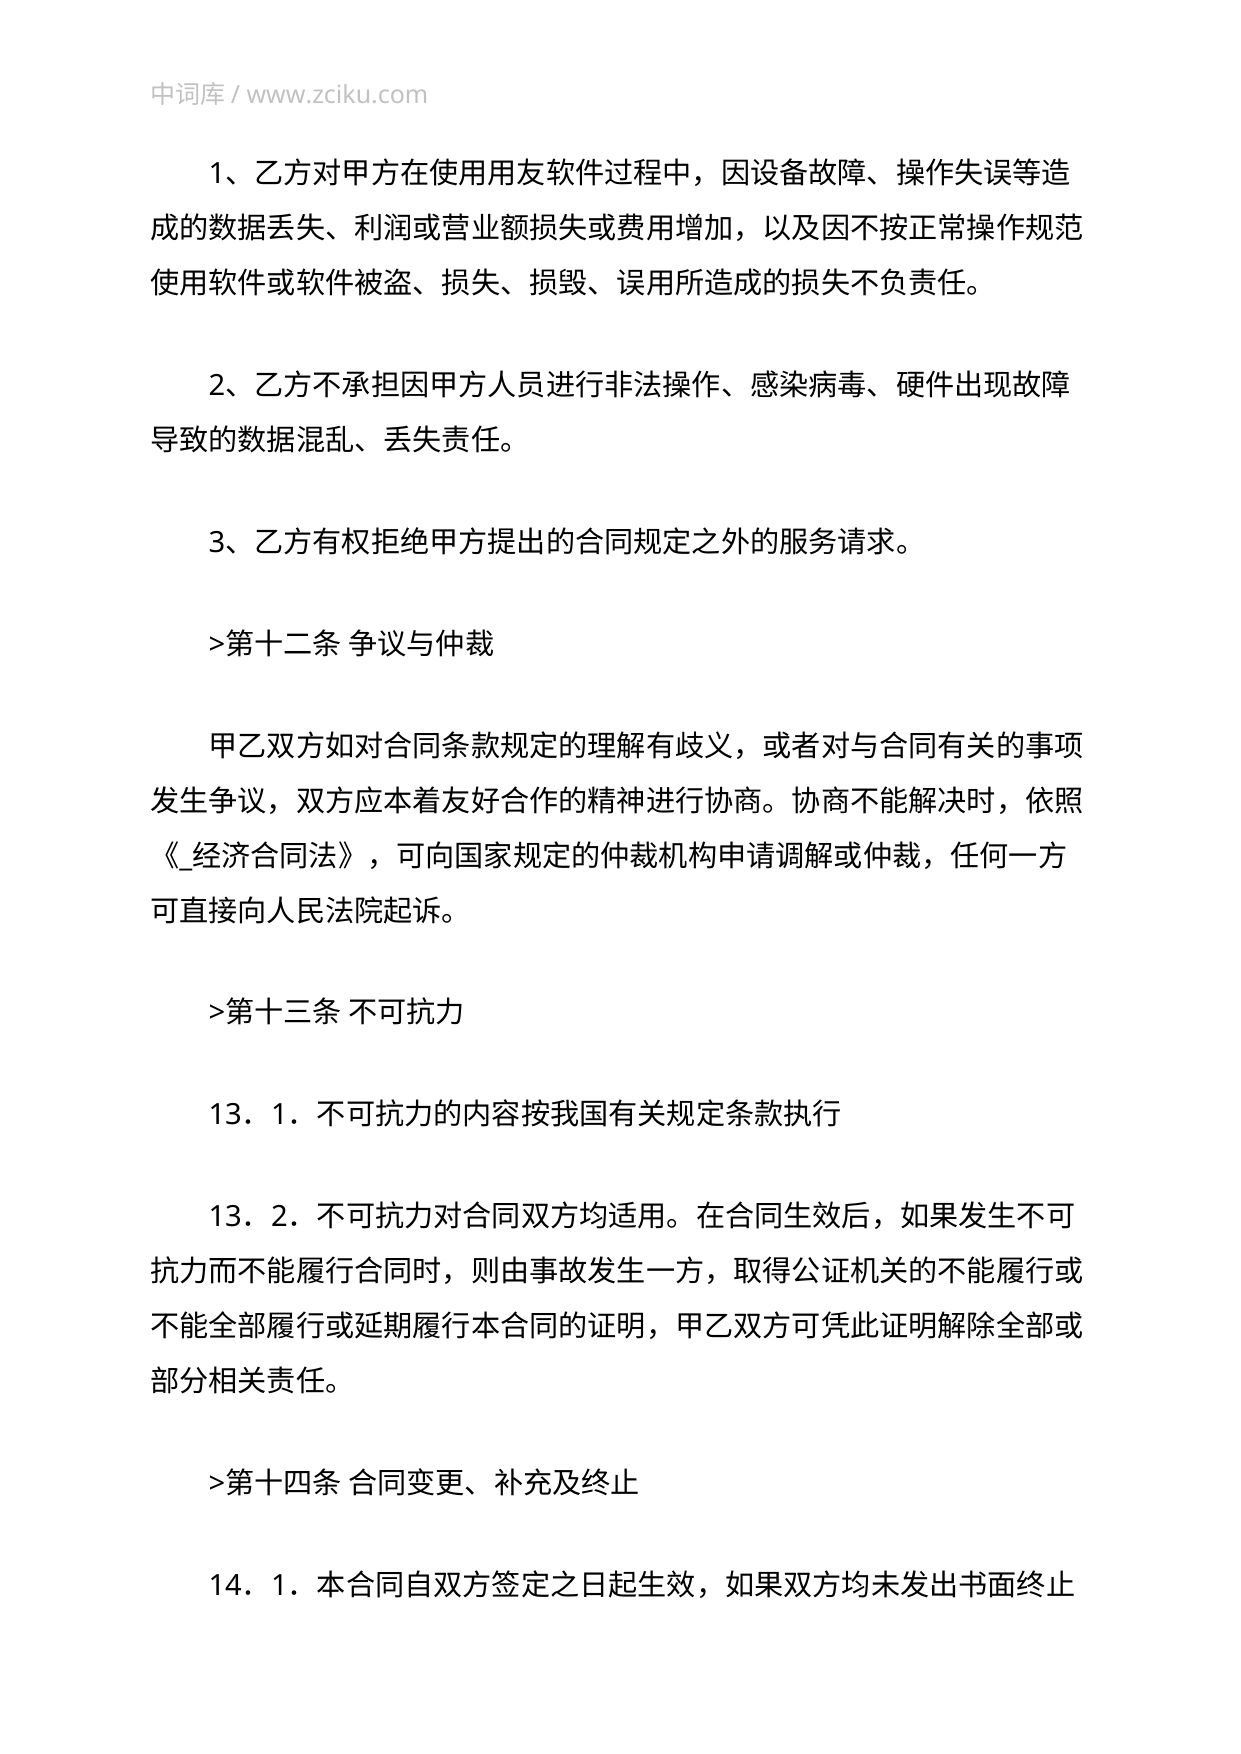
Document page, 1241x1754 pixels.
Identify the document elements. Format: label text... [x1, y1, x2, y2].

text 3、乙方有权拒绝甲方提出的合同规定之外的服务请求。 [150, 518, 1090, 561]
text >第十三条 不可抗力 [150, 989, 1090, 1031]
text 甲乙双方如对合同条款规定的理解有歧义，或者对与合同有关的事项发生争议，双方应本着友好合作的精神进行协商。协商不能解决时，依照《_经济合同法》，可向国家规定的仲裁机构申请调解或仲裁，任何一方可直接向人民法院起诉。 [150, 722, 1090, 929]
text >第十二条 争议与仲裁 [150, 620, 1090, 663]
text 1、乙方对甲方在使用用友软件过程中，因设备故障、操作失误等造成的数据丢失、利润或营业额损失或费用增加，以及因不按正常操作规范使用软件或软件被盗、损失、损毁、误用所造成的损失不负责任。 [150, 150, 1090, 302]
text 13．1．不可抗力的内容按我国有关规定条款执行 [150, 1091, 1090, 1133]
text 2、乙方不承担因甲方人员进行非法操作、感染病毒、硬件出现故障导致的数据混乱、丢失责任。 [150, 362, 1090, 459]
text >第十四条 合同变更、补充及终止 [150, 1459, 1090, 1502]
text 13．2．不可抗力对合同双方均适用。在合同生效后，如果发生不可抗力而不能履行合同时，则由事故发生一方，取得公证机关的不能履行或不能全部履行或延期履行本合同的证明，甲乙双方可凭此证明解除全部或部分相关责任。 [150, 1193, 1090, 1400]
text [150, 1561, 1090, 1604]
